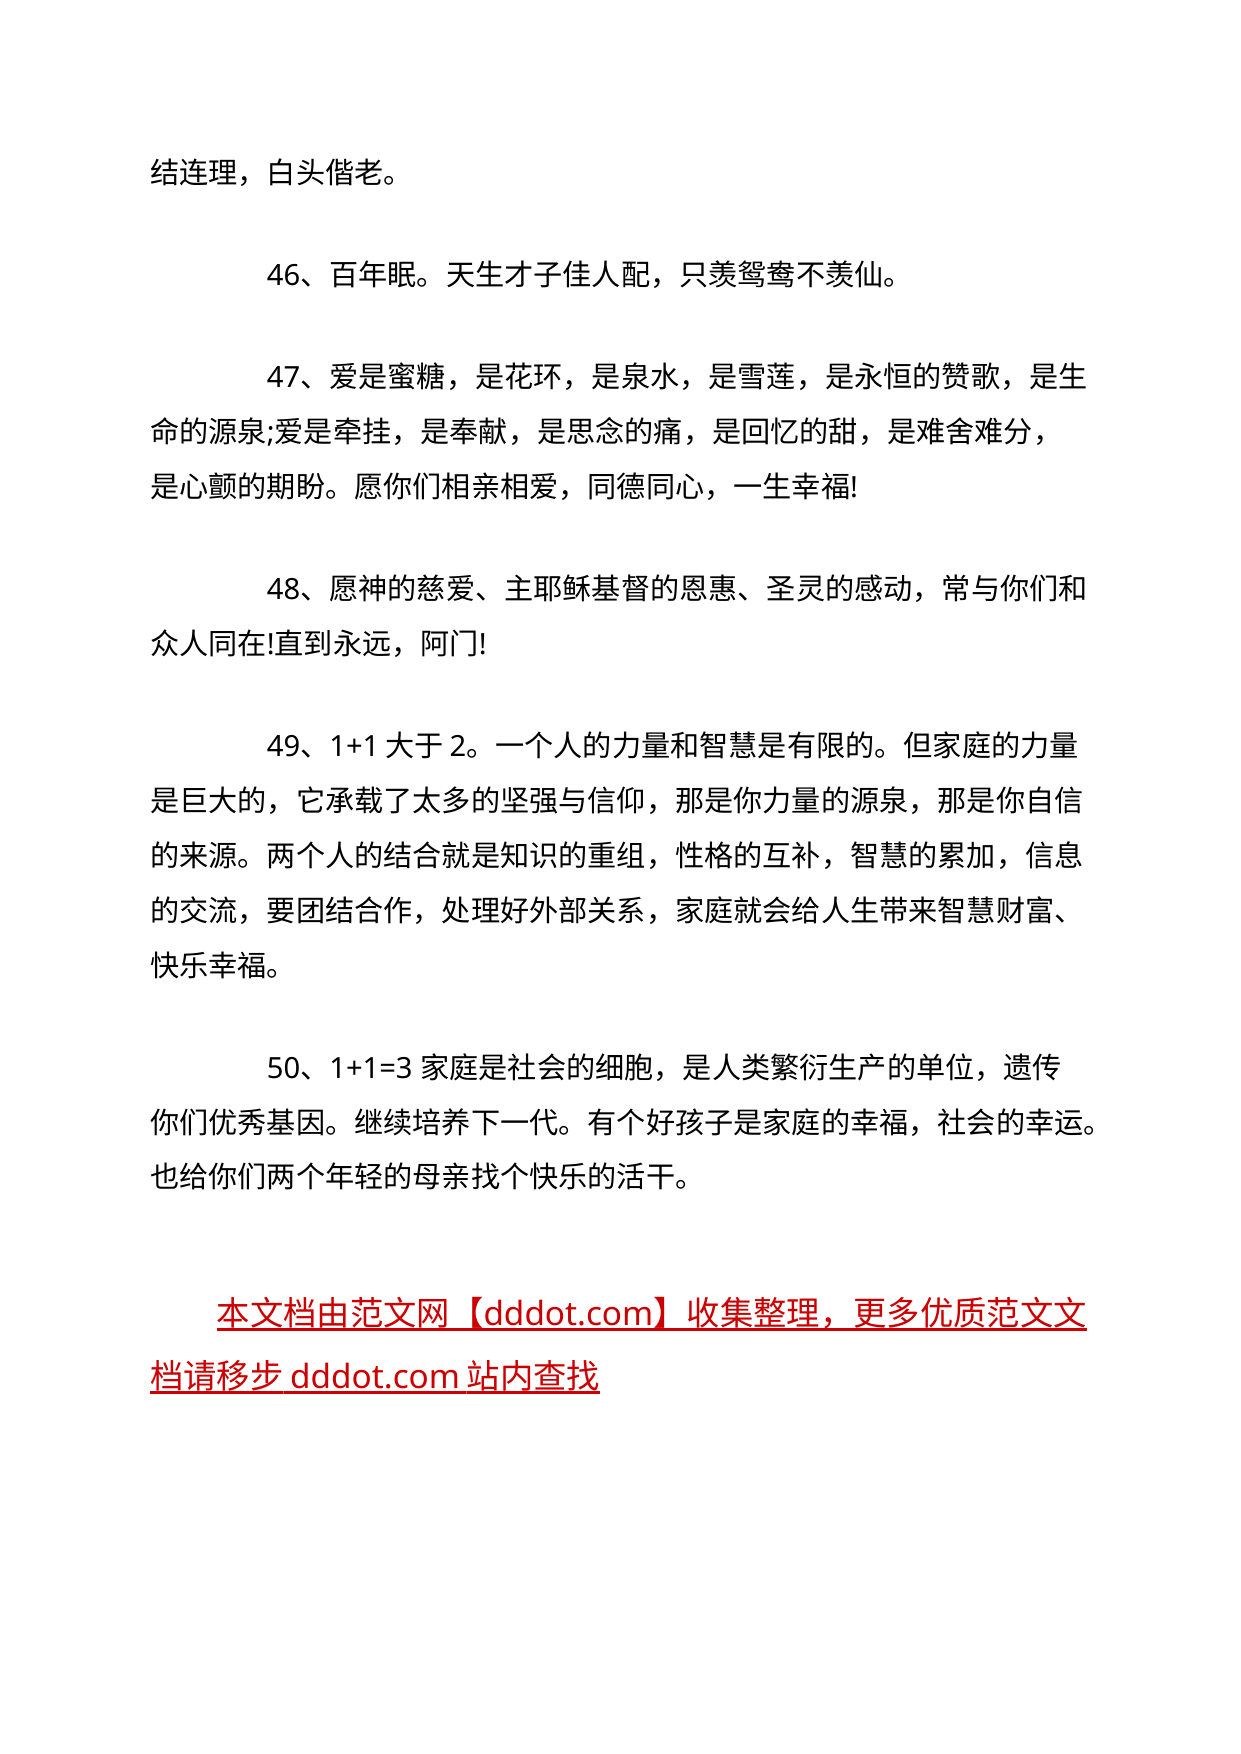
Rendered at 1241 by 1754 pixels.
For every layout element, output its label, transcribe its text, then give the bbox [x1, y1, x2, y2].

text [150, 150, 1090, 192]
text 50、1+1=3 家庭是社会的细胞，是人类繁衍生产的单位，遗传你们优秀基因。继续培养下一代。有个好孩子是家庭的幸福，社会的幸运。也给你们两个年轻的母亲找个快乐的活干。 [150, 1044, 1090, 1196]
text 47、爱是蜜糖，是花环，是泉水，是雪莲，是永恒的赞歌，是生命的源泉;爱是牵挂，是奉献，是思念的痛，是回忆的甜，是难舍难分，是心颤的期盼。愿你们相亲相爱，同德同心，一生幸福! [150, 354, 1090, 506]
text 46、百年眠。天生才子佳人配，只羡鸳鸯不羡仙。 [150, 252, 1090, 294]
text 49、1+1大于2。一个人的力量和智慧是有限的。但家庭的力量是巨大的，它承载了太多的坚强与信仰，那是你力量的源泉，那是你自信的来源。两个人的结合就是知识的重组，性格的互补，智慧的累加，信息的交流，要团结合作，处理好外部关系，家庭就会给人生带来智慧财富、快乐幸福。 [150, 723, 1090, 985]
text 本文档由范文网【dddot.com】收集整理，更多优质范文文档请移步dddot.com站内查找 [150, 1287, 1090, 1398]
text 48、愿神的慈爱、主耶稣基督的恩惠、圣灵的感动，常与你们和众人同在!直到永远，阿门! [150, 566, 1090, 663]
